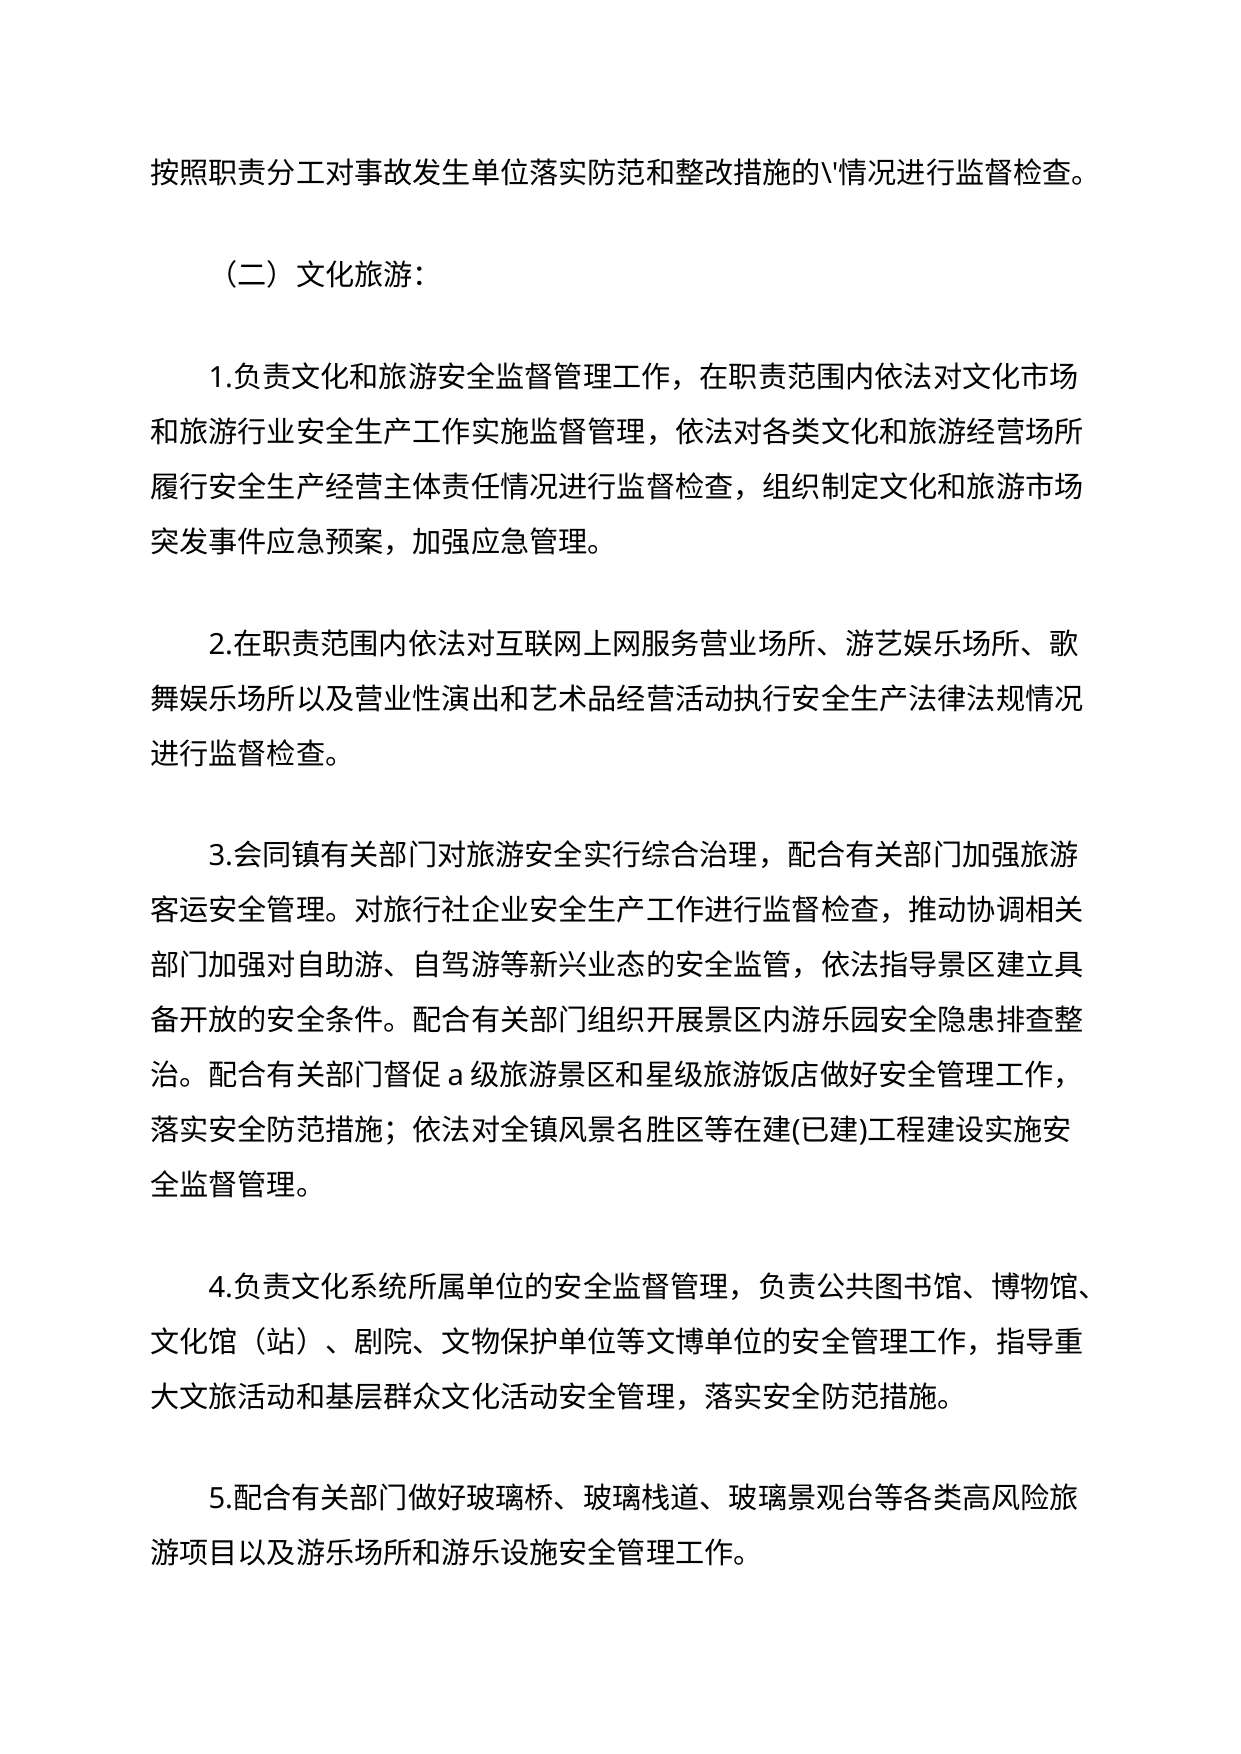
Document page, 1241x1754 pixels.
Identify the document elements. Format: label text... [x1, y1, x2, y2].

text 3.会同镇有关部门对旅游安全实行综合治理，配合有关部门加强旅游客运安全管理。对旅行社企业安全生产工作进行监督检查，推动协调相关部门加强对自助游、自驾游等新兴业态的安全监管，依法指导景区建立具备开放的安全条件。配合有关部门组织开展景区内游乐园安全隐患排查整治。配合有关部门督促a级旅游景区和星级旅游饭店做好安全管理工作，落实安全防范措施；依法对全镇风景名胜区等在建(已建)工程建设实施安全监督管理。 [150, 832, 1090, 1204]
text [150, 150, 1090, 192]
text （二）文化旅游： [150, 252, 1090, 294]
text 5.配合有关部门做好玻璃桥、玻璃栈道、玻璃景观台等各类高风险旅游项目以及游乐场所和游乐设施安全管理工作。 [150, 1475, 1090, 1572]
text 1.负责文化和旅游安全监督管理工作，在职责范围内依法对文化市场和旅游行业安全生产工作实施监督管理，依法对各类文化和旅游经营场所履行安全生产经营主体责任情况进行监督检查，组织制定文化和旅游市场突发事件应急预案，加强应急管理。 [150, 354, 1090, 561]
text 4.负责文化系统所属单位的安全监督管理，负责公共图书馆、博物馆、文化馆（站）、剧院、文物保护单位等文博单位的安全管理工作，指导重大文旅活动和基层群众文化活动安全管理，落实安全防范措施。 [150, 1263, 1090, 1416]
text 2.在职责范围内依法对互联网上网服务营业场所、游艺娱乐场所、歌舞娱乐场所以及营业性演出和艺术品经营活动执行安全生产法律法规情况进行监督检查。 [150, 620, 1090, 772]
